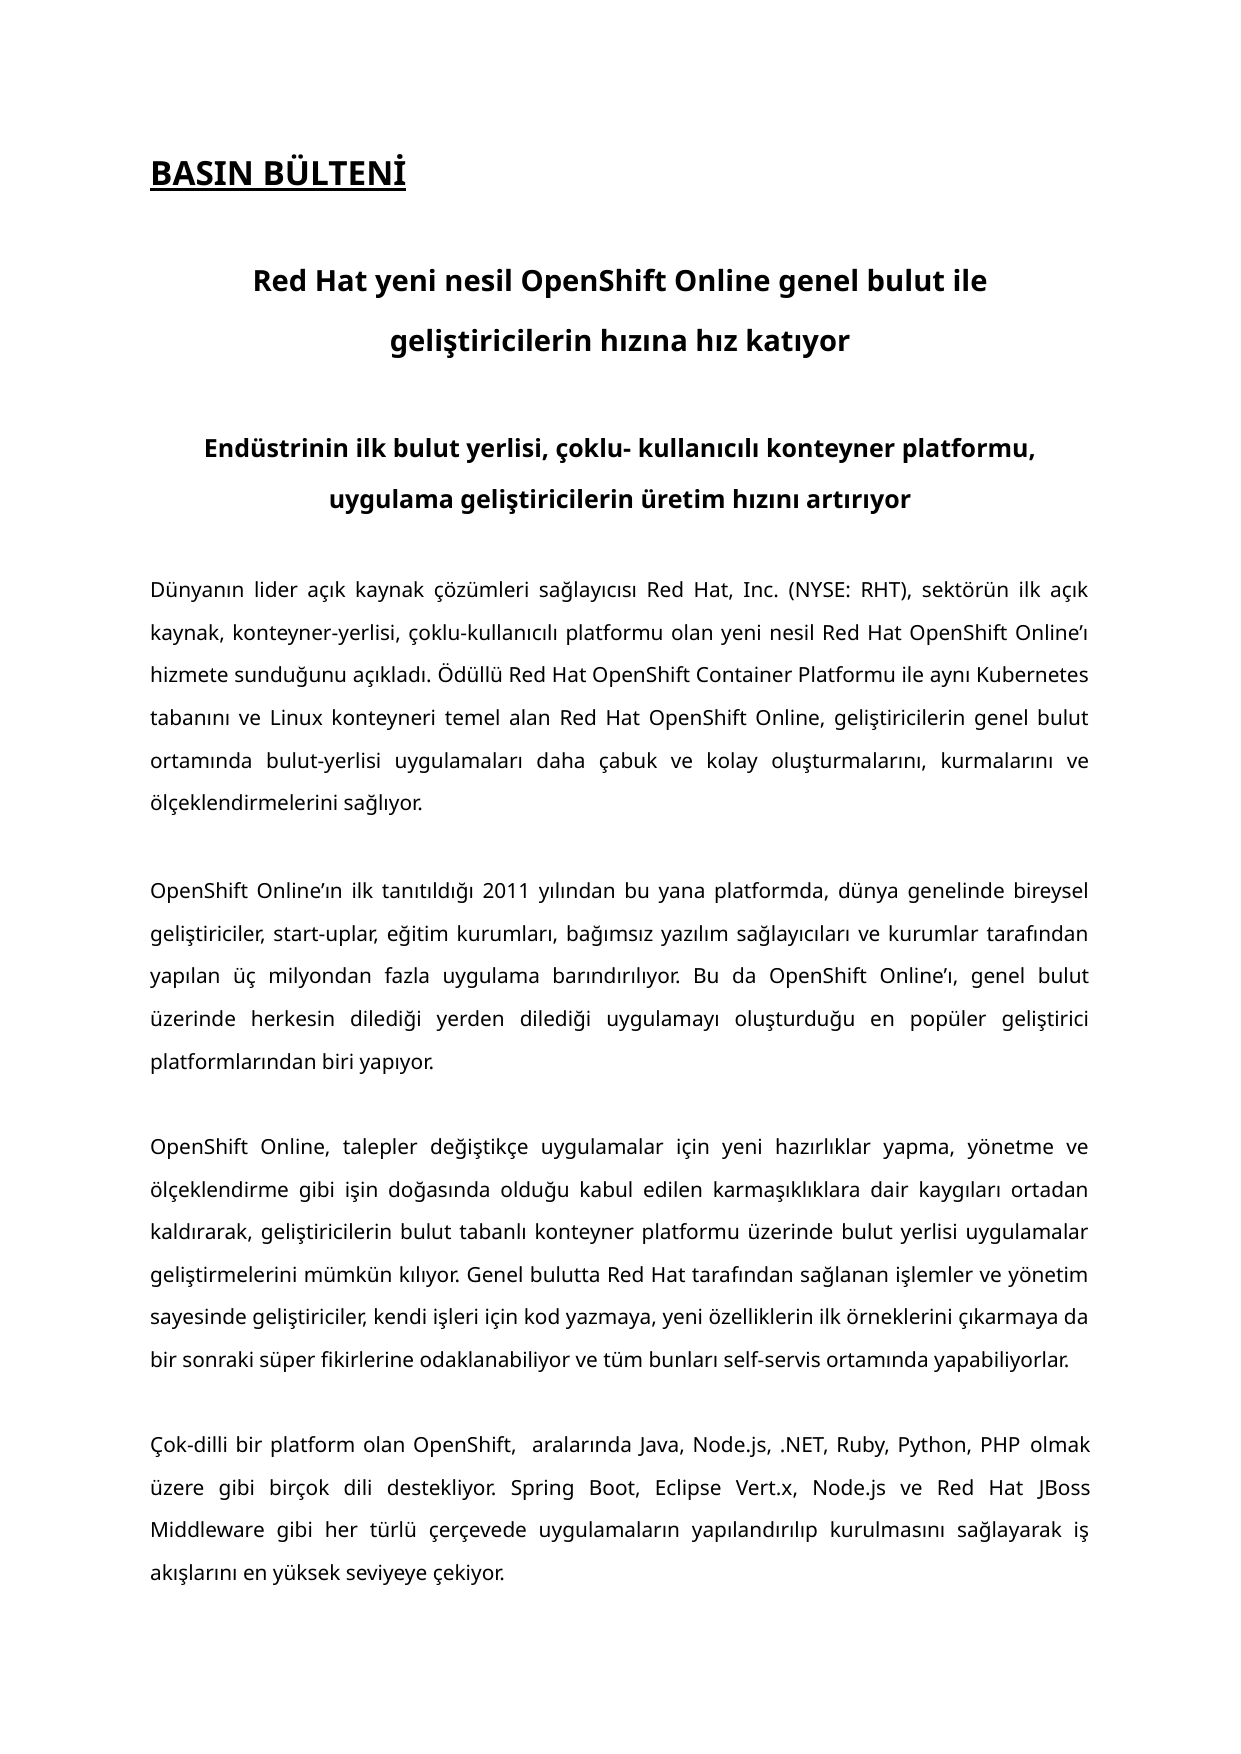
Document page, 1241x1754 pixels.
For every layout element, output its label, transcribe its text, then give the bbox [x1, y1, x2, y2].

text OpenShift Online’ın ilk tanıtıldığı 2011 yılından bu yana platformda, dünya genelinde bireysel geliştiriciler, start-uplar, eğitim kurumları, bağımsız yazılım sağlayıcıları ve kurumlar tarafından yapılan üç milyondan fazla uygulama barındırılıyor. Bu da OpenShift Online’ı, genel bulut üzerinde herkesin dilediği yerden dilediği uygulamayı oluşturduğu en popüler geliştirici platformlarından biri yapıyor. [150, 876, 1090, 1075]
text Red Hat yeni nesil OpenShift Online genel bulut ile geliştiricilerin hızına hız katıyor [150, 261, 1090, 360]
text Dünyanın lider açık kaynak çözümleri sağlayıcısı Red Hat, Inc. (NYSE: RHT), sektörün ilk açık kaynak, konteyner-yerlisi, çoklu-kullanıcılı platformu olan yeni nesil Red Hat OpenShift Online’ı hizmete sunduğunu açıkladı. Ödüllü Red Hat OpenShift Container Platformu ile aynı Kubernetes tabanını ve Linux konteyneri temel alan Red Hat OpenShift Online, geliştiricilerin genel bulut ortamında bulut-yerlisi uygulamaları daha çabuk ve kolay oluşturmalarını, kurmalarını ve ölçeklendirmelerini sağlıyor. [150, 575, 1090, 817]
text Endüstrinin ilk bulut yerlisi, çoklu- kullanıcılı konteyner platformu, uygulama geliştiricilerin üretim hızını artırıyor [150, 431, 1090, 516]
text BASIN BÜLTENİ [150, 150, 1090, 195]
text Çok-dilli bir platform olan OpenShift, aralarında Java, Node.js, .NET, Ruby, Python, PHP olmak üzere gibi birçok dili destekliyor. Spring Boot, Eclipse Vert.x, Node.js ve Red Hat JBoss Middleware gibi her türlü çerçevede uygulamaların yapılandırılıp kurulmasını sağlayarak iş akışlarını en yüksek seviyeye çekiyor. [150, 1388, 1090, 1587]
text OpenShift Online, talepler değiştikçe uygulamalar için yeni hazırlıklar yapma, yönetme ve ölçeklendirme gibi işin doğasında olduğu kabul edilen karmaşıklıklara dair kaygıları ortadan kaldırarak, geliştiricilerin bulut tabanlı konteyner platformu üzerinde bulut yerlisi uygulamalar geliştirmelerini mümkün kılıyor. Genel bulutta Red Hat tarafından sağlanan işlemler ve yönetim sayesinde geliştiriciler, kendi işleri için kod yazmaya, yeni özelliklerin ilk örneklerini çıkarmaya da bir sonraki süper fikirlerine odaklanabiliyor ve tüm bunları self-servis ortamında yapabiliyorlar. [150, 1132, 1090, 1373]
